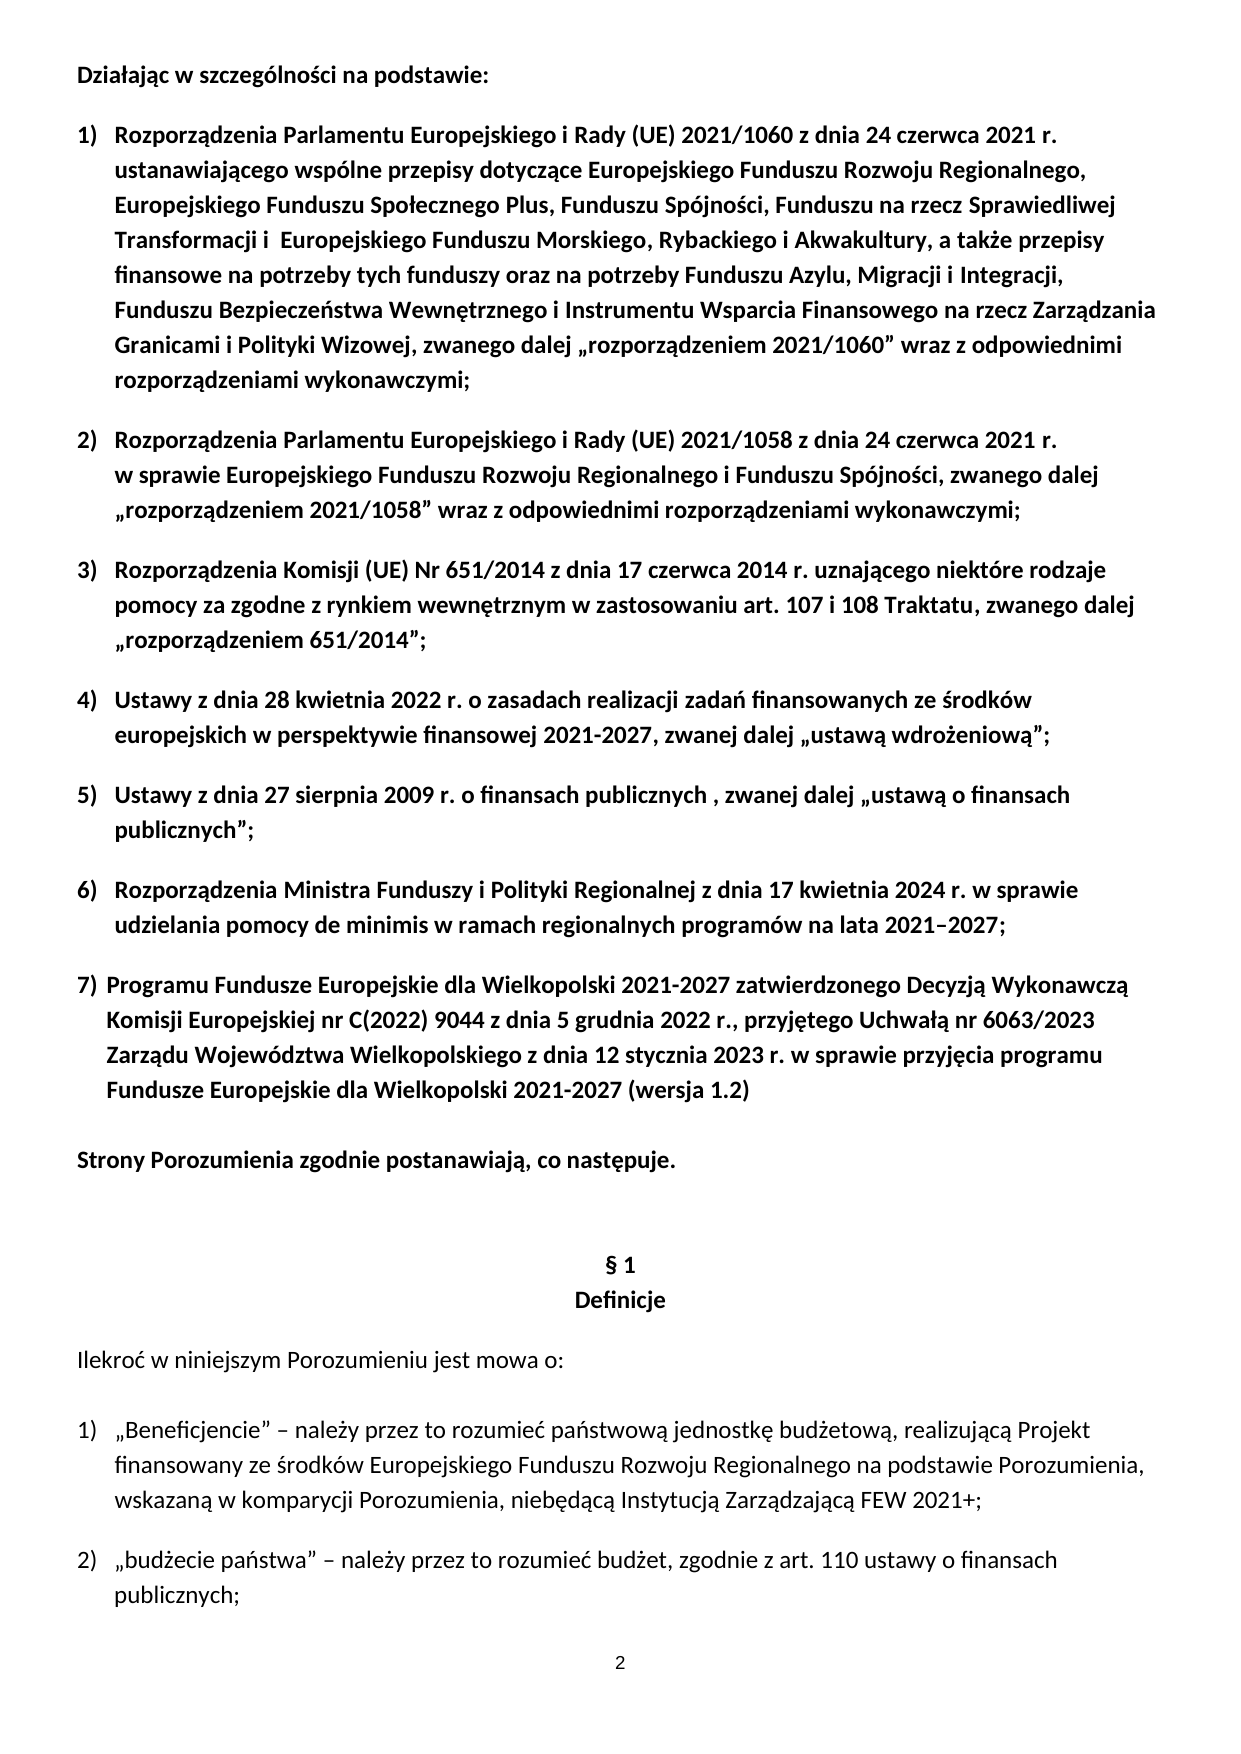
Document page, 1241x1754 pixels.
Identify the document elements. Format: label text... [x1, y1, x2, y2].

text Strony Porozumienia zgodnie postanawiają, co następuje. [77, 1144, 1163, 1174]
text Ilekroć w niniejszym Porozumieniu jest mowa o: [77, 1344, 1163, 1374]
list Ustawy z dnia 28 kwietnia 2022 r. o zasadach realizacji zadań finansowanych ze środków europejskich w perspektywie finansowej 2021-2027, zwanej dalej „ustawą wdrożeniową”; [77, 684, 1163, 749]
list Ustawy z dnia 27 sierpnia 2009 r. o finansach publicznych , zwanej dalej „ustawą o finansach publicznych”; [77, 779, 1163, 844]
list Rozporządzenia Parlamentu Europejskiego i Rady (UE) 2021/1060 z dnia 24 czerwca 2021 r. ustanawiającego wspólne przepisy dotyczące Europejskiego Funduszu Rozwoju Regionalnego, Europejskiego Funduszu Społecznego Plus, Funduszu Spójności, Funduszu na rzecz Sprawiedliwej Transformacji i Europejskiego Funduszu Morskiego, Rybackiego i Akwakultury, a także przepisy finansowe na potrzeby tych funduszy oraz na potrzeby Funduszu Azylu, Migracji i Integracji, Funduszu Bezpieczeństwa Wewnętrznego i Instrumentu Wsparcia Finansowego na rzecz Zarządzania Granicami i Polityki Wizowej, zwanego dalej „rozporządzeniem 2021/1060” wraz z odpowiednimi rozporządzeniami wykonawczymi; [77, 119, 1163, 394]
subtitle Definicje [77, 1284, 1163, 1314]
list Rozporządzenia Parlamentu Europejskiego i Rady (UE) 2021/1058 z dnia 24 czerwca 2021 r. w sprawie Europejskiego Funduszu Rozwoju Regionalnego i Funduszu Spójności, zwanego dalej „rozporządzeniem 2021/1058” wraz z odpowiednimi rozporządzeniami wykonawczymi; [77, 424, 1163, 524]
list Programu Fundusze Europejskie dla Wielkopolski 2021-2027 zatwierdzonego Decyzją Wykonawczą Komisji Europejskiej nr C(2022) 9044 z dnia 5 grudnia 2022 r., przyjętego Uchwałą nr 6063/2023 Zarządu Województwa Wielkopolskiego z dnia 12 stycznia 2023 r. w sprawie przyjęcia programu Fundusze Europejskie dla Wielkopolski 2021-2027 (wersja 1.2) [77, 969, 1163, 1104]
list Rozporządzenia Komisji (UE) Nr 651/2014 z dnia 17 czerwca 2014 r. uznającego niektóre rodzaje pomocy za zgodne z rynkiem wewnętrznym w zastosowaniu art. 107 i 108 Traktatu, zwanego dalej „rozporządzeniem 651/2014”; [77, 554, 1163, 654]
list Rozporządzenia Ministra Funduszy i Polityki Regionalnej z dnia 17 kwietnia 2024 r. w sprawie udzielania pomocy de minimis w ramach regionalnych programów na lata 2021–2027; [77, 874, 1163, 939]
list „budżecie państwa” – należy przez to rozumieć budżet, zgodnie z art. 110 ustawy o finansach publicznych; [77, 1544, 1163, 1609]
text Działając w szczególności na podstawie: [77, 59, 1163, 89]
text § 1 [77, 1249, 1163, 1279]
list „Beneficjencie” – należy przez to rozumieć państwową jednostkę budżetową, realizującą Projekt finansowany ze środków Europejskiego Funduszu Rozwoju Regionalnego na podstawie Porozumienia, wskazaną w komparycji Porozumienia, niebędącą Instytucją Zarządzającą FEW 2021+; [77, 1414, 1163, 1514]
